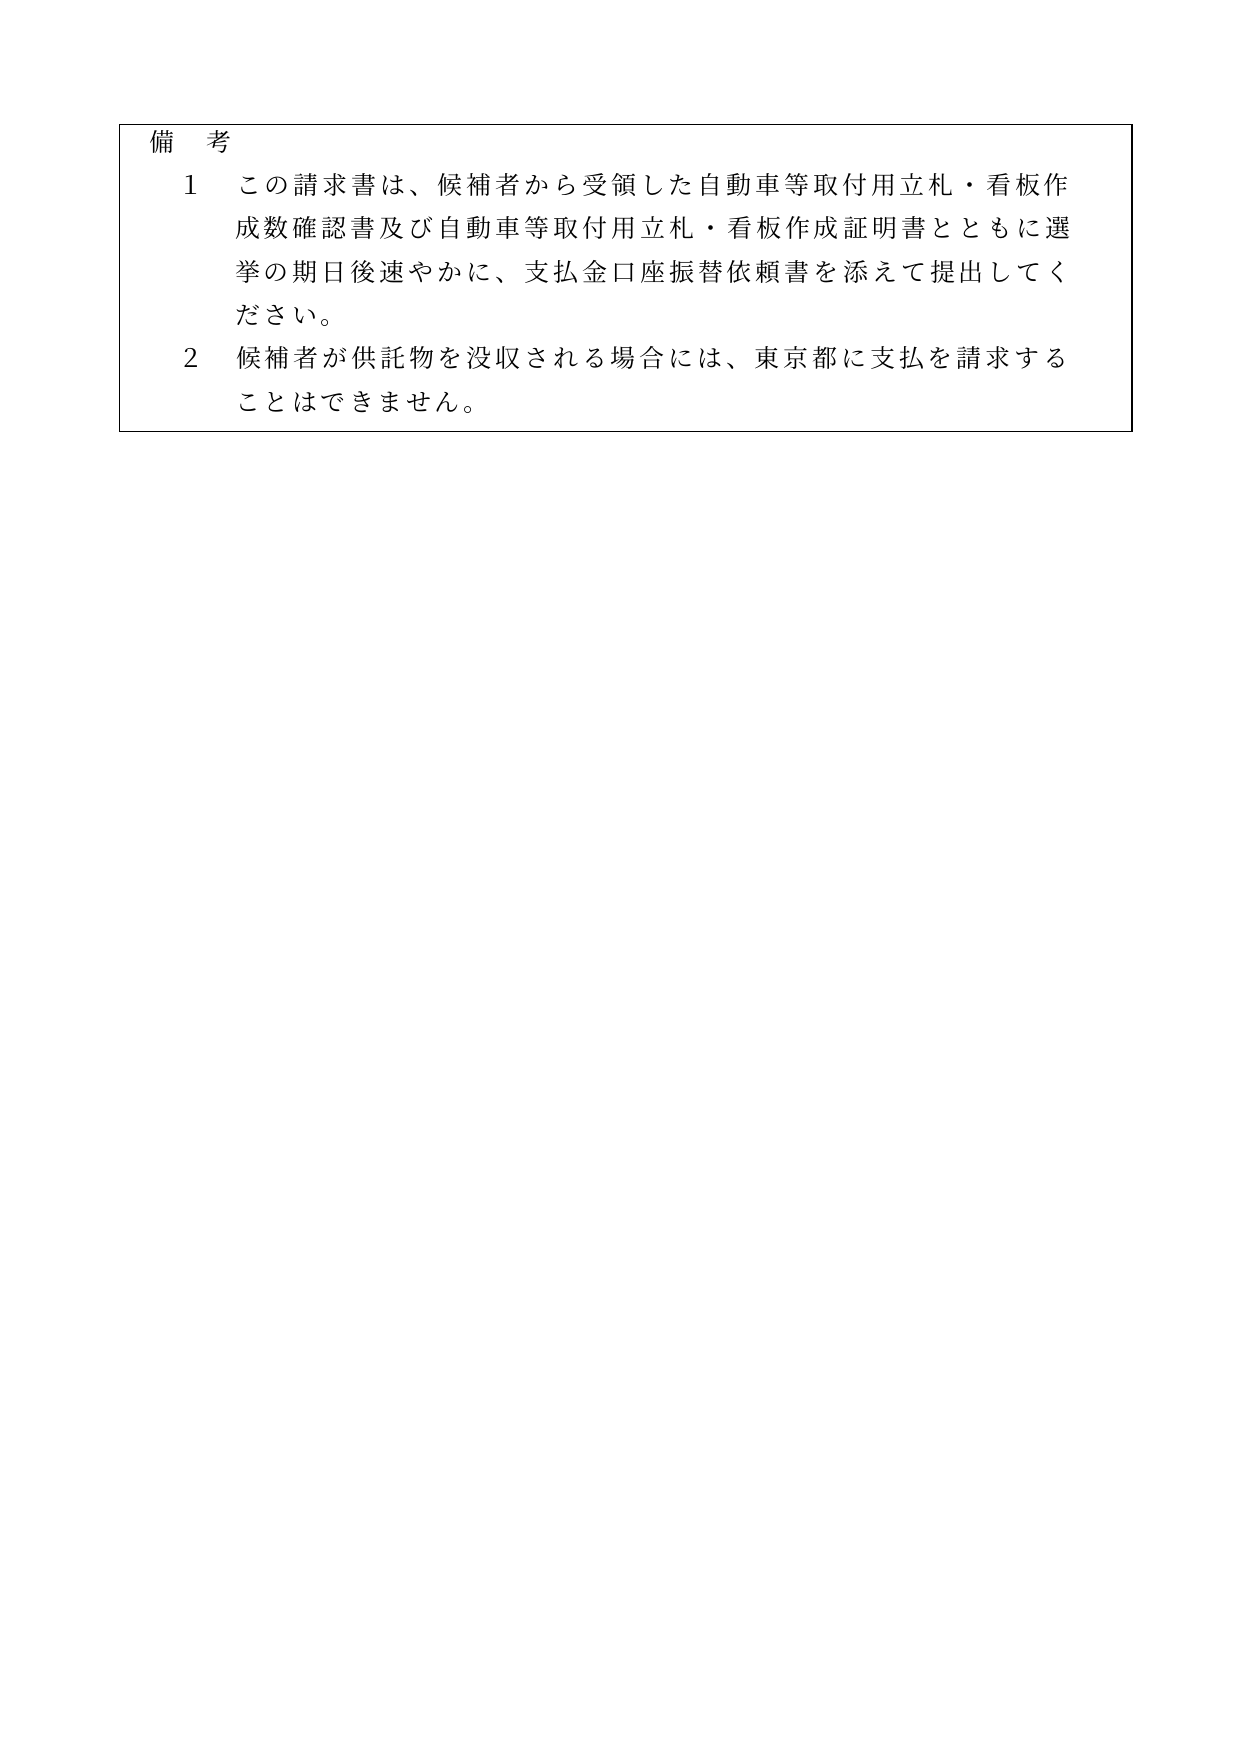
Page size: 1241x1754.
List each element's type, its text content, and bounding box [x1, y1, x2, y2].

text ２ 候補者が供託物を没収される場合には、東京都に支払を請求することはできません。 [121, 335, 1075, 422]
text 備 考 [141, 125, 1113, 162]
text １ この請求書は、候補者から受領した自動車等取付用立札・看板作成数確認書及び自動車等取付用立札・看板作成証明書とともに選挙の期日後速やかに、支払金口座振替依頼書を添えて提出してください。 [121, 162, 1075, 335]
